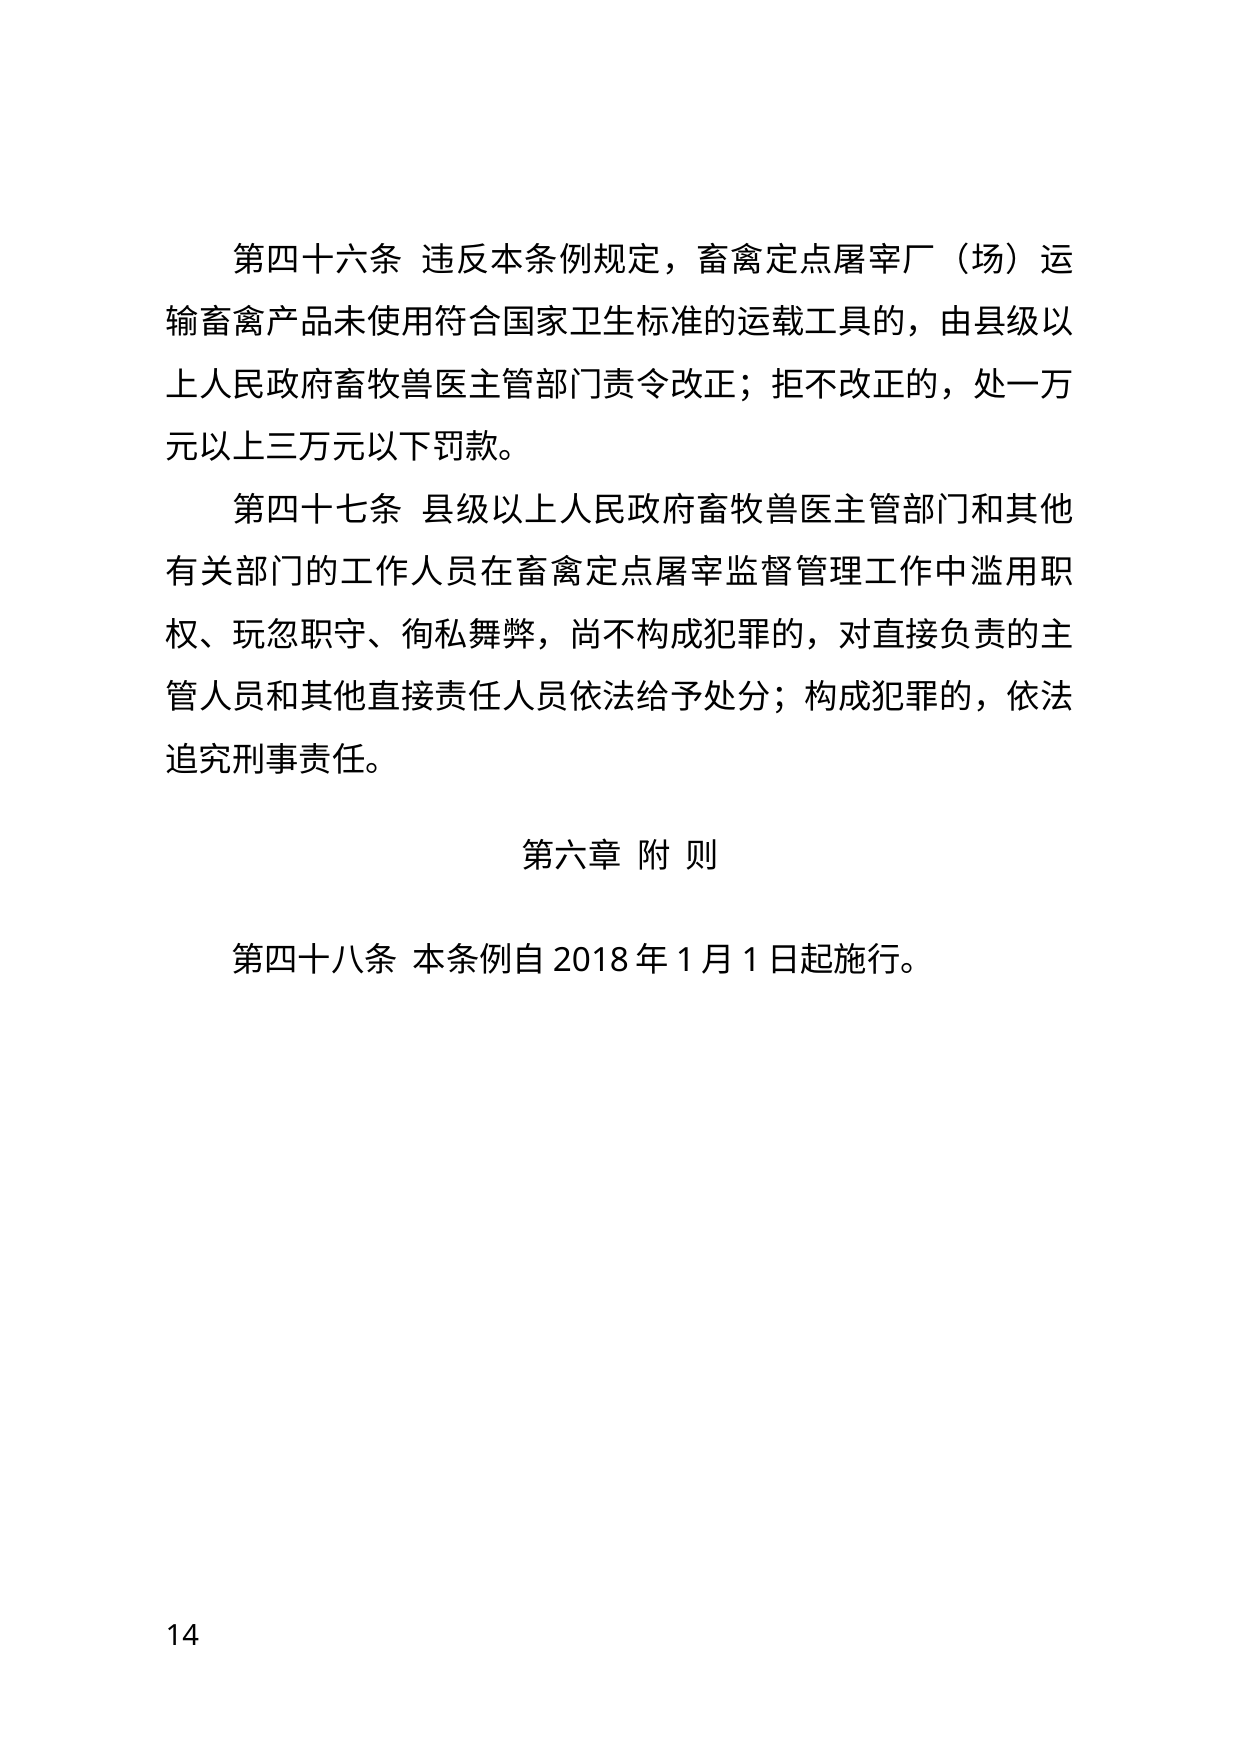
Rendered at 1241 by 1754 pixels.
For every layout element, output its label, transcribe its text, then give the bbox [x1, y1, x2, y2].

list 附 则 [165, 829, 1075, 877]
text 第四十七条 县级以上人民政府畜牧兽医主管部门和其他有关部门的工作人员在畜禽定点屠宰监督管理工作中滥用职权、玩忽职守、徇私舞弊，尚不构成犯罪的，对直接负责的主管人员和其他直接责任人员依法给予处分；构成犯罪的，依法追究刑事责任。 [165, 471, 1075, 783]
text 第四十八条 本条例自2018年1月1日起施行。 [165, 923, 1075, 983]
text 第四十六条 违反本条例规定，畜禽定点屠宰厂（场）运输畜禽产品未使用符合国家卫生标准的运载工具的，由县级以上人民政府畜牧兽医主管部门责令改正；拒不改正的，处一万元以上三万元以下罚款。 [165, 221, 1075, 471]
